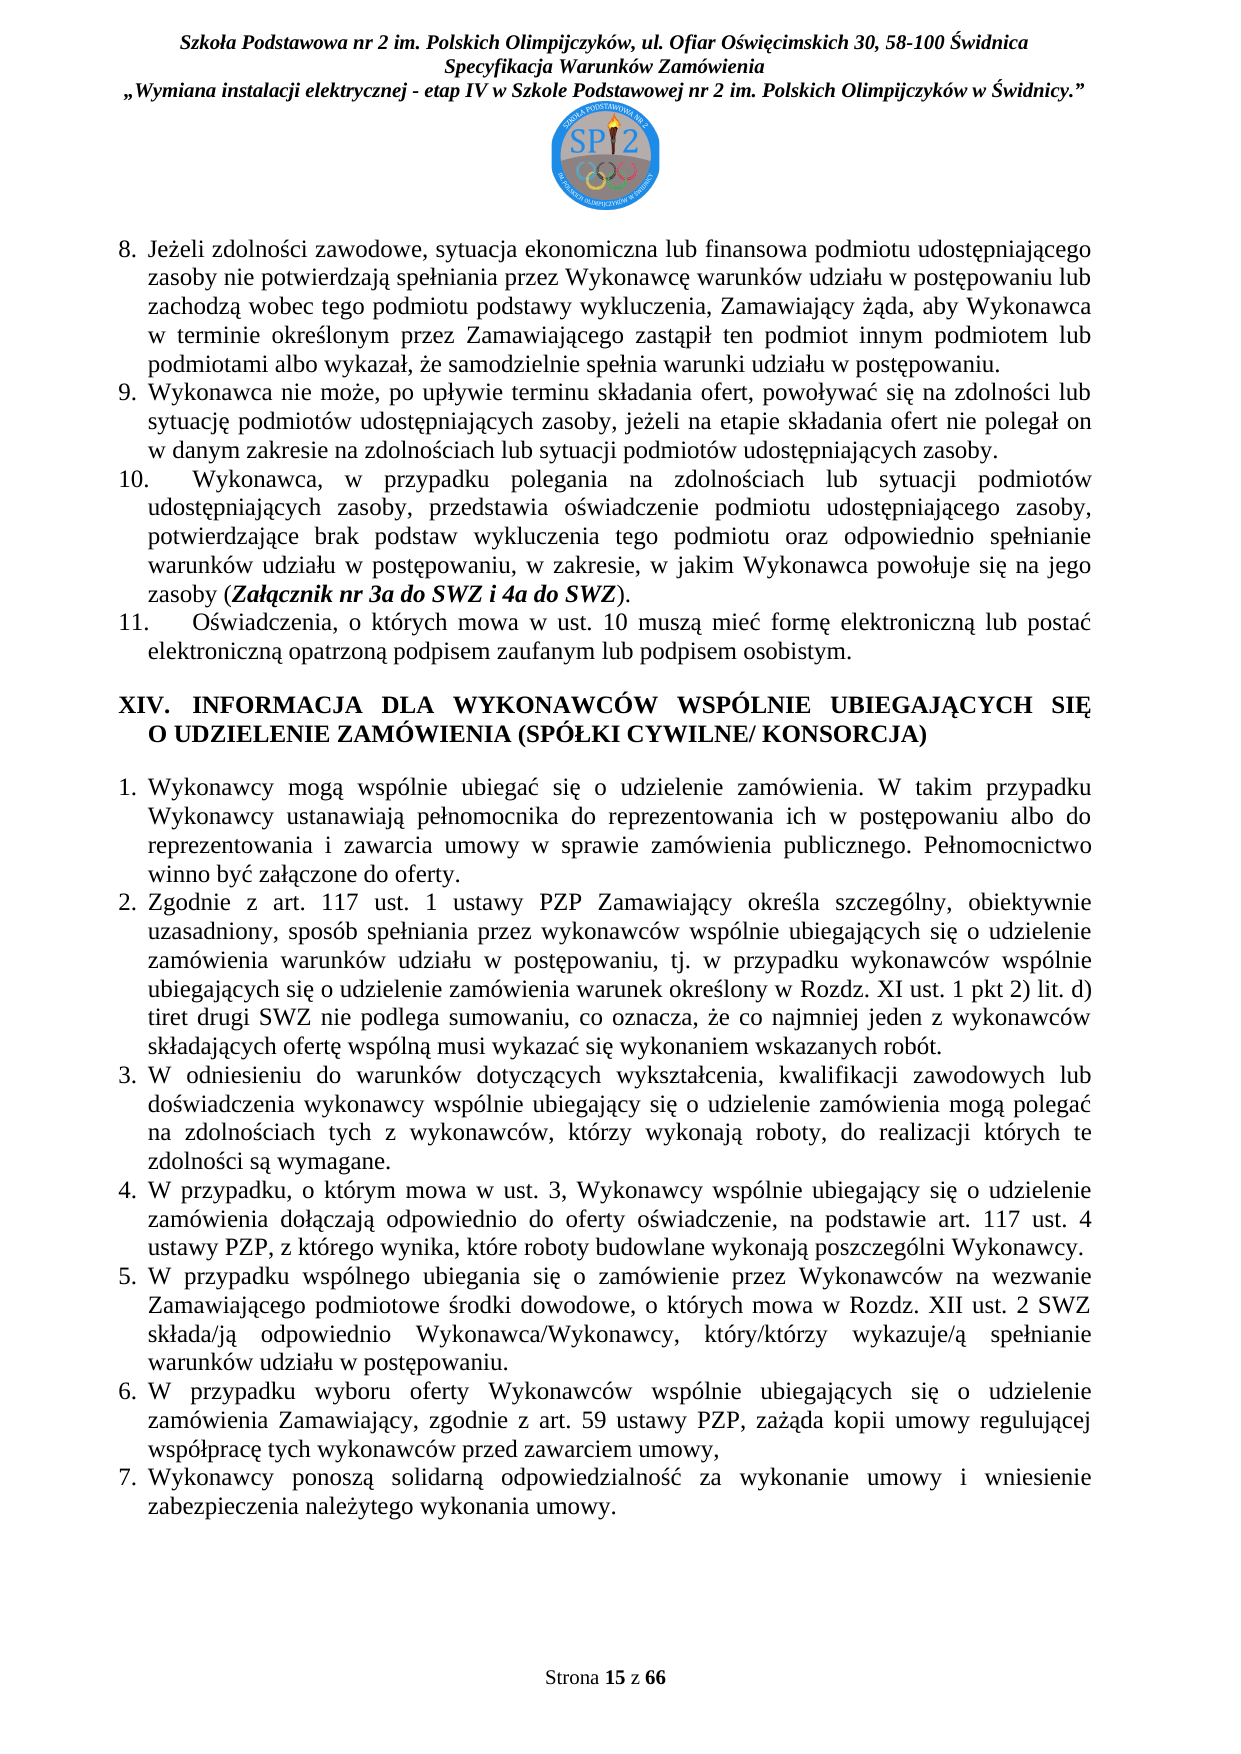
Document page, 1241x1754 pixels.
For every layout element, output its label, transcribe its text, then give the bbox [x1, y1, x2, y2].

subtitle INFORMACJA DLA WYKONAWCÓW WSPÓLNIE UBIEGAJĄCYCH SIĘ O UDZIELENIE ZAMÓWIENIA (SPÓŁKI CYWILNE/ KONSORCJA) [118, 690, 1092, 747]
list Wykonawcy mogą wspólnie ubiegać się o udzielenie zamówienia. W takim przypadku Wykonawcy ustanawiają pełnomocnika do reprezentowania ich w postępowaniu albo do reprezentowania i zawarcia umowy w sprawie zamówienia publicznego. Pełnomocnictwo winno być załączone do oferty. [118, 772, 1092, 887]
list Zgodnie z art. 117 ust. 1 ustawy PZP Zamawiający określa szczególny, obiektywnie uzasadniony, sposób spełniania przez wykonawców wspólnie ubiegających się o udzielenie zamówienia warunków udziału w postępowaniu, tj. w przypadku wykonawców wspólnie ubiegających się o udzielenie zamówienia warunek określony w Rozdz. XI ust. 1 pkt 2) lit. d) tiret drugi SWZ nie podlega sumowaniu, co oznacza, że co najmniej jeden z wykonawców składających ofertę wspólną musi wykazać się wykonaniem wskazanych robót. [118, 887, 1092, 1060]
list Oświadczenia, o których mowa w ust. 10 muszą mieć formę elektroniczną lub postać elektroniczną opatrzoną podpisem zaufanym lub podpisem osobistym. [118, 607, 1092, 665]
list Wykonawcy ponoszą solidarną odpowiedzialność za wykonanie umowy i wniesienie zabezpieczenia należytego wykonania umowy. [118, 1462, 1092, 1520]
list Wykonawca, w przypadku polegania na zdolnościach lub sytuacji podmiotów udostępniających zasoby, przedstawia oświadczenie podmiotu udostępniającego zasoby, potwierdzające brak podstaw wykluczenia tego podmiotu oraz odpowiednio spełnianie warunków udziału w postępowaniu, w zakresie, w jakim Wykonawca powołuje się na jego zasoby (Załącznik nr 3a do SWZ i 4a do SWZ). [118, 464, 1092, 607]
list Jeżeli zdolności zawodowe, sytuacja ekonomiczna lub finansowa podmiotu udostępniającego zasoby nie potwierdzają spełniania przez Wykonawcę warunków udziału w postępowaniu lub zachodzą wobec tego podmiotu podstawy wykluczenia, Zamawiający żąda, aby Wykonawca w terminie określonym przez Zamawiającego zastąpił ten podmiot innym podmiotem lub podmiotami albo wykazał, że samodzielnie spełnia warunki udziału w postępowaniu. [118, 234, 1092, 377]
list W przypadku, o którym mowa w ust. 3, Wykonawcy wspólnie ubiegający się o udzielenie zamówienia dołączają odpowiednio do oferty oświadczenie, na podstawie art. 117 ust. 4 ustawy PZP, z którego wynika, które roboty budowlane wykonają poszczególni Wykonawcy. [118, 1175, 1092, 1261]
list W przypadku wspólnego ubiegania się o zamówienie przez Wykonawców na wezwanie Zamawiającego podmiotowe środki dowodowe, o których mowa w Rozdz. XII ust. 2 SWZ składa/ją odpowiednio Wykonawca/Wykonawcy, który/którzy wykazuje/ą spełnianie warunków udziału w postępowaniu. [118, 1261, 1092, 1376]
picture [551, 101, 660, 210]
list W odniesieniu do warunków dotyczących wykształcenia, kwalifikacji zawodowych lub doświadczenia wykonawcy wspólnie ubiegający się o udzielenie zamówienia mogą polegać na zdolnościach tych z wykonawców, którzy wykonają roboty, do realizacji których te zdolności są wymagane. [118, 1060, 1092, 1175]
list W przypadku wyboru oferty Wykonawców wspólnie ubiegających się o udzielenie zamówienia Zamawiający, zgodnie z art. 59 ustawy PZP, zażąda kopii umowy regulującej współpracę tych wykonawców przed zawarciem umowy, [118, 1376, 1092, 1462]
list Wykonawca nie może, po upływie terminu składania ofert, powoływać się na zdolności lub sytuację podmiotów udostępniających zasoby, jeżeli na etapie składania ofert nie polegał on w danym zakresie na zdolnościach lub sytuacji podmiotów udostępniających zasoby. [118, 377, 1092, 464]
